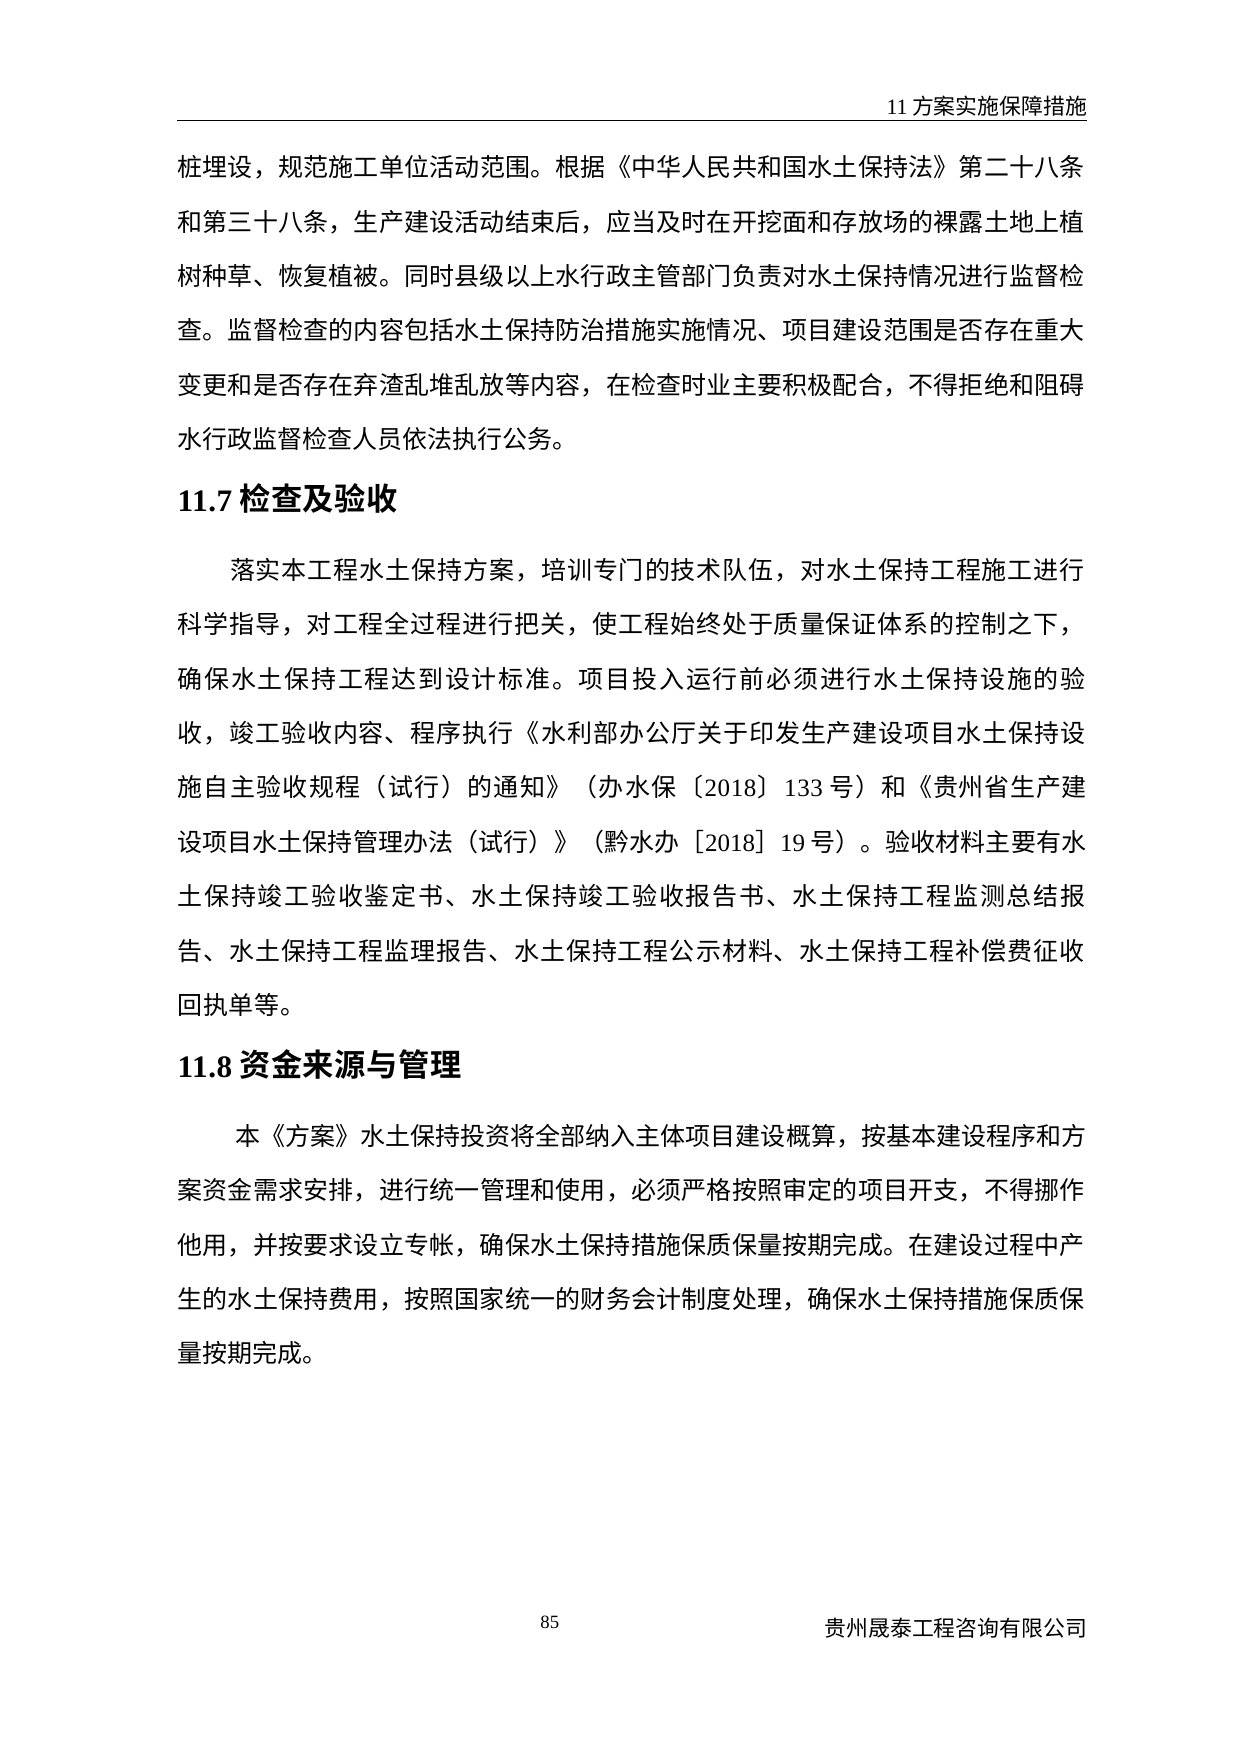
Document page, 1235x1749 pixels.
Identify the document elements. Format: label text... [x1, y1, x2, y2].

text 落实本工程水土保持方案，培训专门的技术队伍，对水土保持工程施工进行科学指导，对工程全过程进行把关，使工程始终处于质量保证体系的控制之下，确保水土保持工程达到设计标准。项目投入运行前必须进行水土保持设施的验收，竣工验收内容、程序执行《水利部办公厅关于印发生产建设项目水土保持设施自主验收规程（试行）的通知》（办水保〔2018〕133号）和《贵州省生产建设项目水土保持管理办法（试行）》（黔水办［2018］19号）。验收材料主要有水土保持竣工验收鉴定书、水土保持竣工验收报告书、水土保持工程监测总结报告、水土保持工程监理报告、水土保持工程公示材料、水土保持工程补偿费征收回执单等。 [177, 550, 1087, 1022]
text 本《方案》水土保持投资将全部纳入主体项目建设概算，按基本建设程序和方案资金需求安排，进行统一管理和使用，必须严格按照审定的项目开支，不得挪作他用，并按要求设立专帐，确保水土保持措施保质保量按期完成。在建设过程中产生的水土保持费用，按照国家统一的财务会计制度处理，确保水土保持措施保质保量按期完成。 [177, 1116, 1087, 1370]
subtitle 11.8资金来源与管理 [177, 1040, 1087, 1091]
subtitle 11.7检查及验收 [177, 474, 1087, 525]
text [177, 148, 1087, 456]
